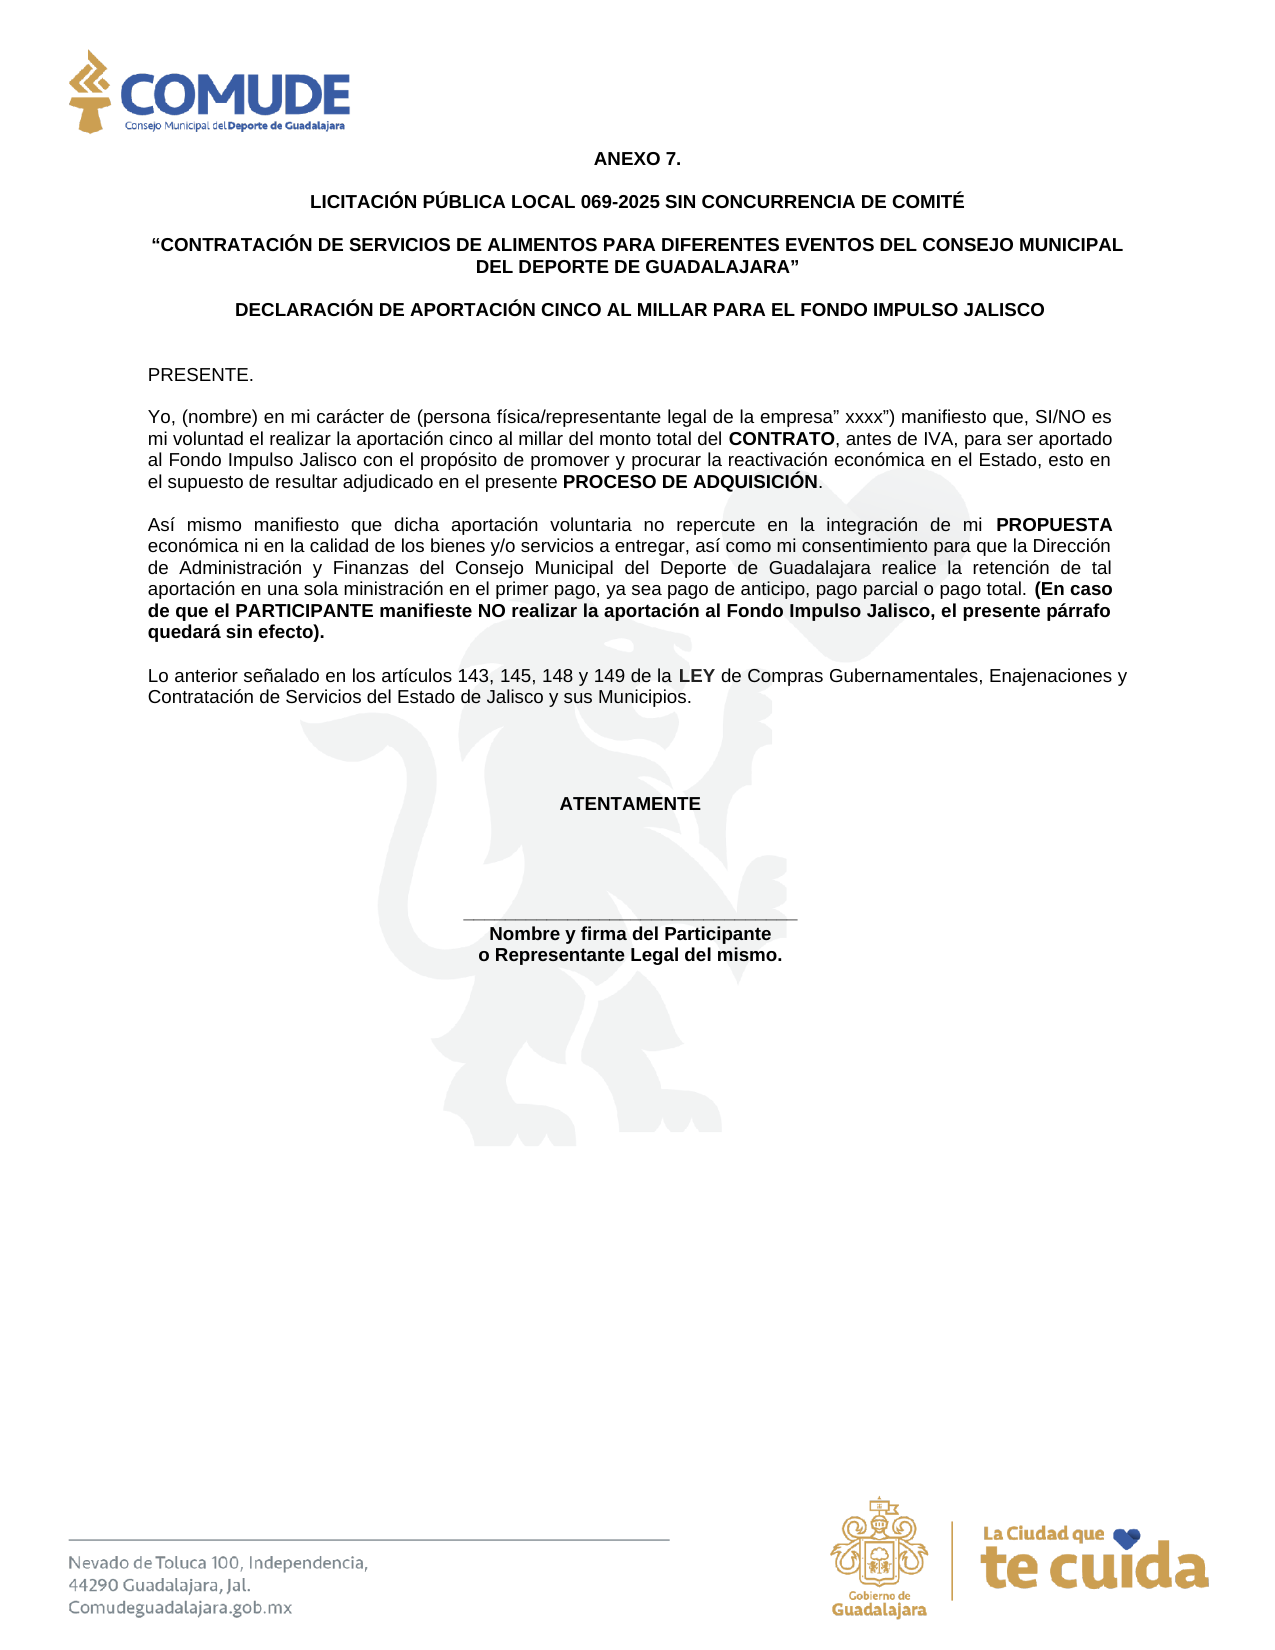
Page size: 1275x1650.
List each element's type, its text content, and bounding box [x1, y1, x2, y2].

text “CONTRATACIÓN DE SERVICIOS DE ALIMENTOS PARA DIFERENTES EVENTOS DEL CONSEJO MUNICIPAL DEL DEPORTE DE GUADALAJARA” [148, 234, 1127, 277]
text Nombre y firma del Participante [148, 922, 1113, 944]
text Lo anterior señalado en los artículos 143, 145, 148 y 149 de la LEY de Compras Gubernamentales, Enajenaciones y Contratación de Servicios del Estado de Jalisco y sus Municipios. [148, 664, 1127, 708]
text Yo, (nombre) en mi carácter de (persona física/representante legal de la empresa” xxxx”) manifiesto que, SI/NO es mi voluntad el realizar la aportación cinco al millar del monto total del CONTRATO, antes de IVA, para ser aportado al Fondo Impulso Jalisco con el propósito de promover y procurar la reactivación económica en el Estado, esto en el supuesto de resultar adjudicado en el presente PROCESO DE ADQUISICIÓN. [148, 406, 1113, 492]
picture [5, 5, 1273, 1646]
text ________________________________ [148, 901, 1113, 922]
text DECLARACIÓN DE APORTACIÓN CINCO AL MILLAR PARA EL FONDO IMPULSO JALISCO [148, 299, 1127, 320]
text LICITACIÓN PÚBLICA LOCAL 069-2025 SIN CONCURRENCIA DE COMITÉ [148, 191, 1127, 212]
text ANEXO 7. [148, 148, 1127, 169]
text ATENTAMENTE [148, 793, 1113, 815]
text PRESENTE. [148, 363, 1127, 385]
text o Representante Legal del mismo. [148, 944, 1113, 966]
text Así mismo manifiesto que dicha aportación voluntaria no repercute en la integración de mi PROPUESTA económica ni en la calidad de los bienes y/o servicios a entregar, así como mi consentimiento para que la Dirección de Administración y Finanzas del Consejo Municipal del Deporte de Guadalajara realice la retención de tal aportación en una sola ministración en el primer pago, ya sea pago de anticipo, pago parcial o pago total. (En caso de que el PARTICIPANTE manifieste NO realizar la aportación al Fondo Impulso Jalisco, el presente párrafo quedará sin efecto). [148, 513, 1113, 643]
